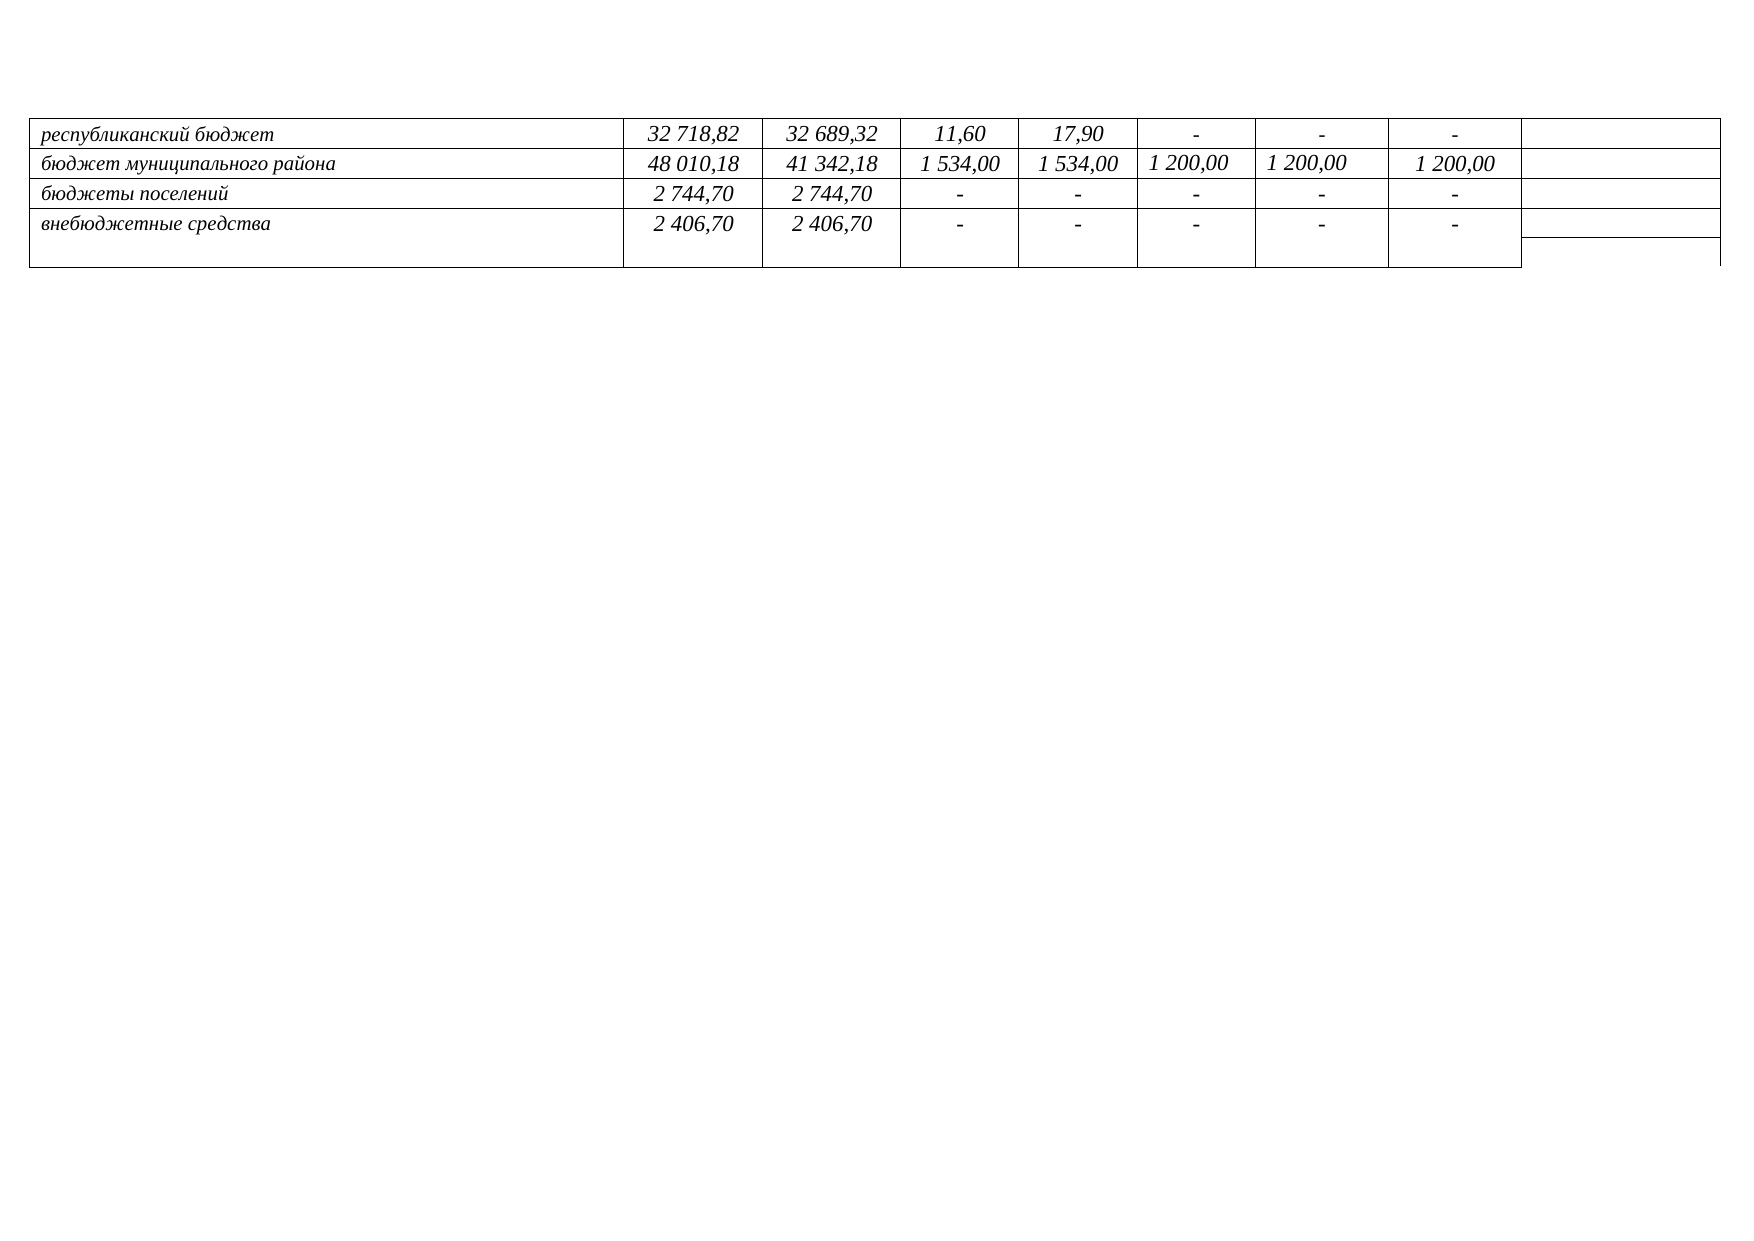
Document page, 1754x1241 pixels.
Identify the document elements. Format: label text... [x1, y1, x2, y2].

table_cell [1019, 237, 1137, 267]
table_cell внебюджетные средства [30, 209, 623, 237]
table_cell 1 534,00 [901, 149, 1018, 178]
table_cell - [1256, 179, 1388, 207]
table_cell 1 200,00 [1389, 149, 1521, 178]
table_cell [763, 237, 900, 267]
table_cell - [1138, 119, 1255, 148]
table_cell - [1138, 179, 1255, 207]
table_cell 41 342,18 [763, 149, 900, 178]
table_cell 1 200,00 [1256, 149, 1388, 178]
table_cell 1 534,00 [1019, 149, 1137, 178]
table_cell - [1256, 119, 1388, 148]
table_cell [901, 237, 1018, 267]
table_cell 17,90 [1019, 119, 1137, 148]
table_cell [30, 237, 623, 267]
table_cell [1138, 237, 1255, 267]
table_cell [1522, 149, 1720, 178]
table_cell - [1138, 209, 1255, 237]
table_cell - [1019, 209, 1137, 237]
table_cell [1522, 238, 1721, 267]
table_cell - [1256, 209, 1388, 237]
table_cell [1522, 179, 1720, 207]
table_cell 2 744,70 [624, 179, 762, 207]
table_cell - [1389, 119, 1521, 148]
table_cell бюджеты поселений [30, 179, 623, 207]
table_cell 1 200,00 [1138, 149, 1255, 178]
table_cell 32 718,82 [624, 119, 762, 148]
table_cell [624, 237, 762, 267]
table_cell - [1019, 179, 1137, 207]
table_cell - [901, 179, 1018, 207]
table_cell 2 406,70 [624, 209, 762, 237]
table_cell республиканский бюджет [30, 119, 623, 148]
table_cell - [901, 209, 1018, 237]
table_cell - [1389, 209, 1521, 237]
table_cell бюджет муниципального района [30, 149, 623, 178]
table_cell 11,60 [901, 119, 1018, 148]
table_cell 32 689,32 [763, 119, 900, 148]
table_cell - [1389, 179, 1521, 207]
table_cell [1522, 209, 1720, 237]
table_cell [1256, 237, 1388, 267]
table_cell [1389, 237, 1521, 267]
table_cell 2 406,70 [763, 209, 900, 237]
table_cell [1522, 119, 1720, 148]
table_cell 48 010,18 [624, 149, 762, 178]
table_cell 2 744,70 [763, 179, 900, 207]
